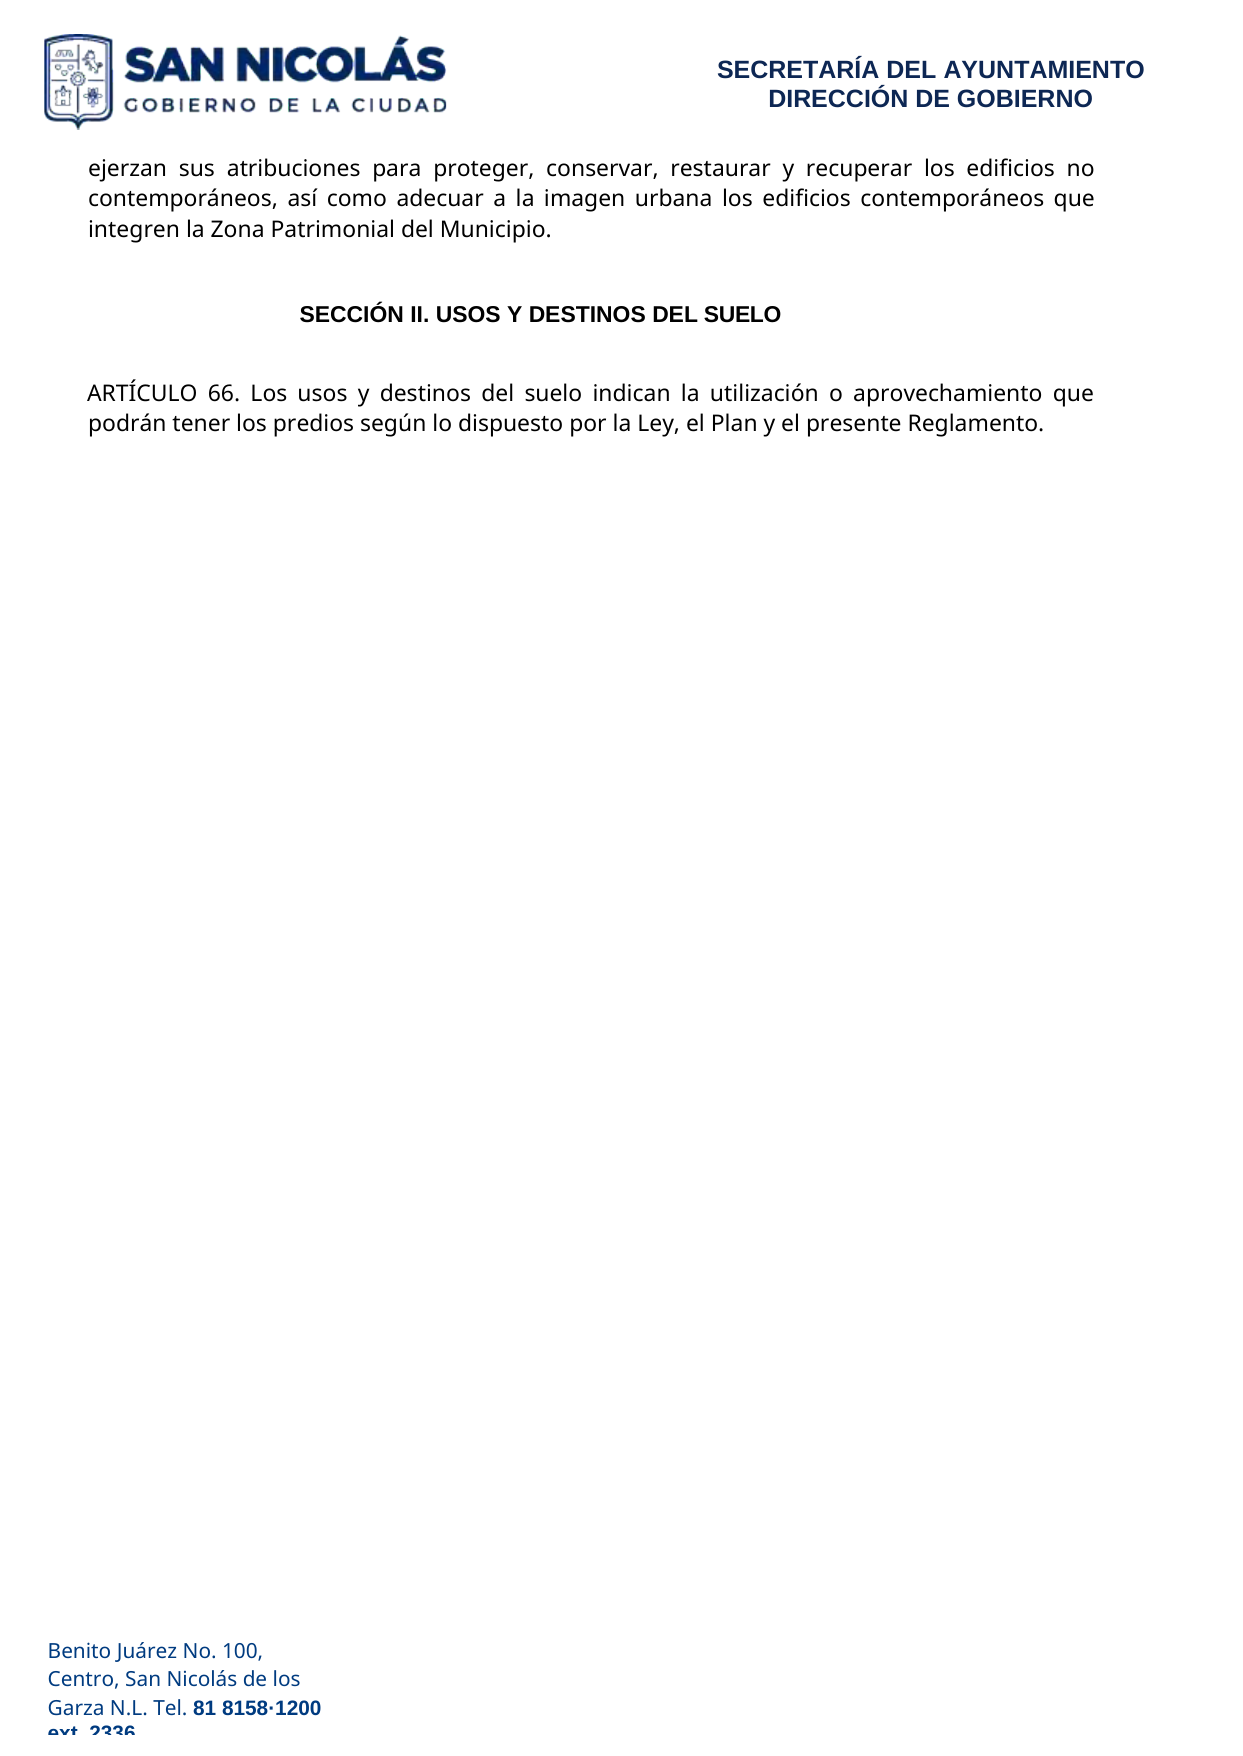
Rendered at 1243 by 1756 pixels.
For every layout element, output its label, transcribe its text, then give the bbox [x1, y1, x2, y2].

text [87, 152, 1096, 244]
subtitle SECCIÓN II. USOS Y DESTINOS DEL SUELO [0, 301, 1103, 327]
text ARTÍCULO 66. Los usos y destinos del suelo indican la utilización o aprovechamiento que podrán tener los predios según lo dispuesto por la Ley, el Plan y el presente Reglamento. [87, 378, 1096, 438]
picture [44, 34, 447, 130]
